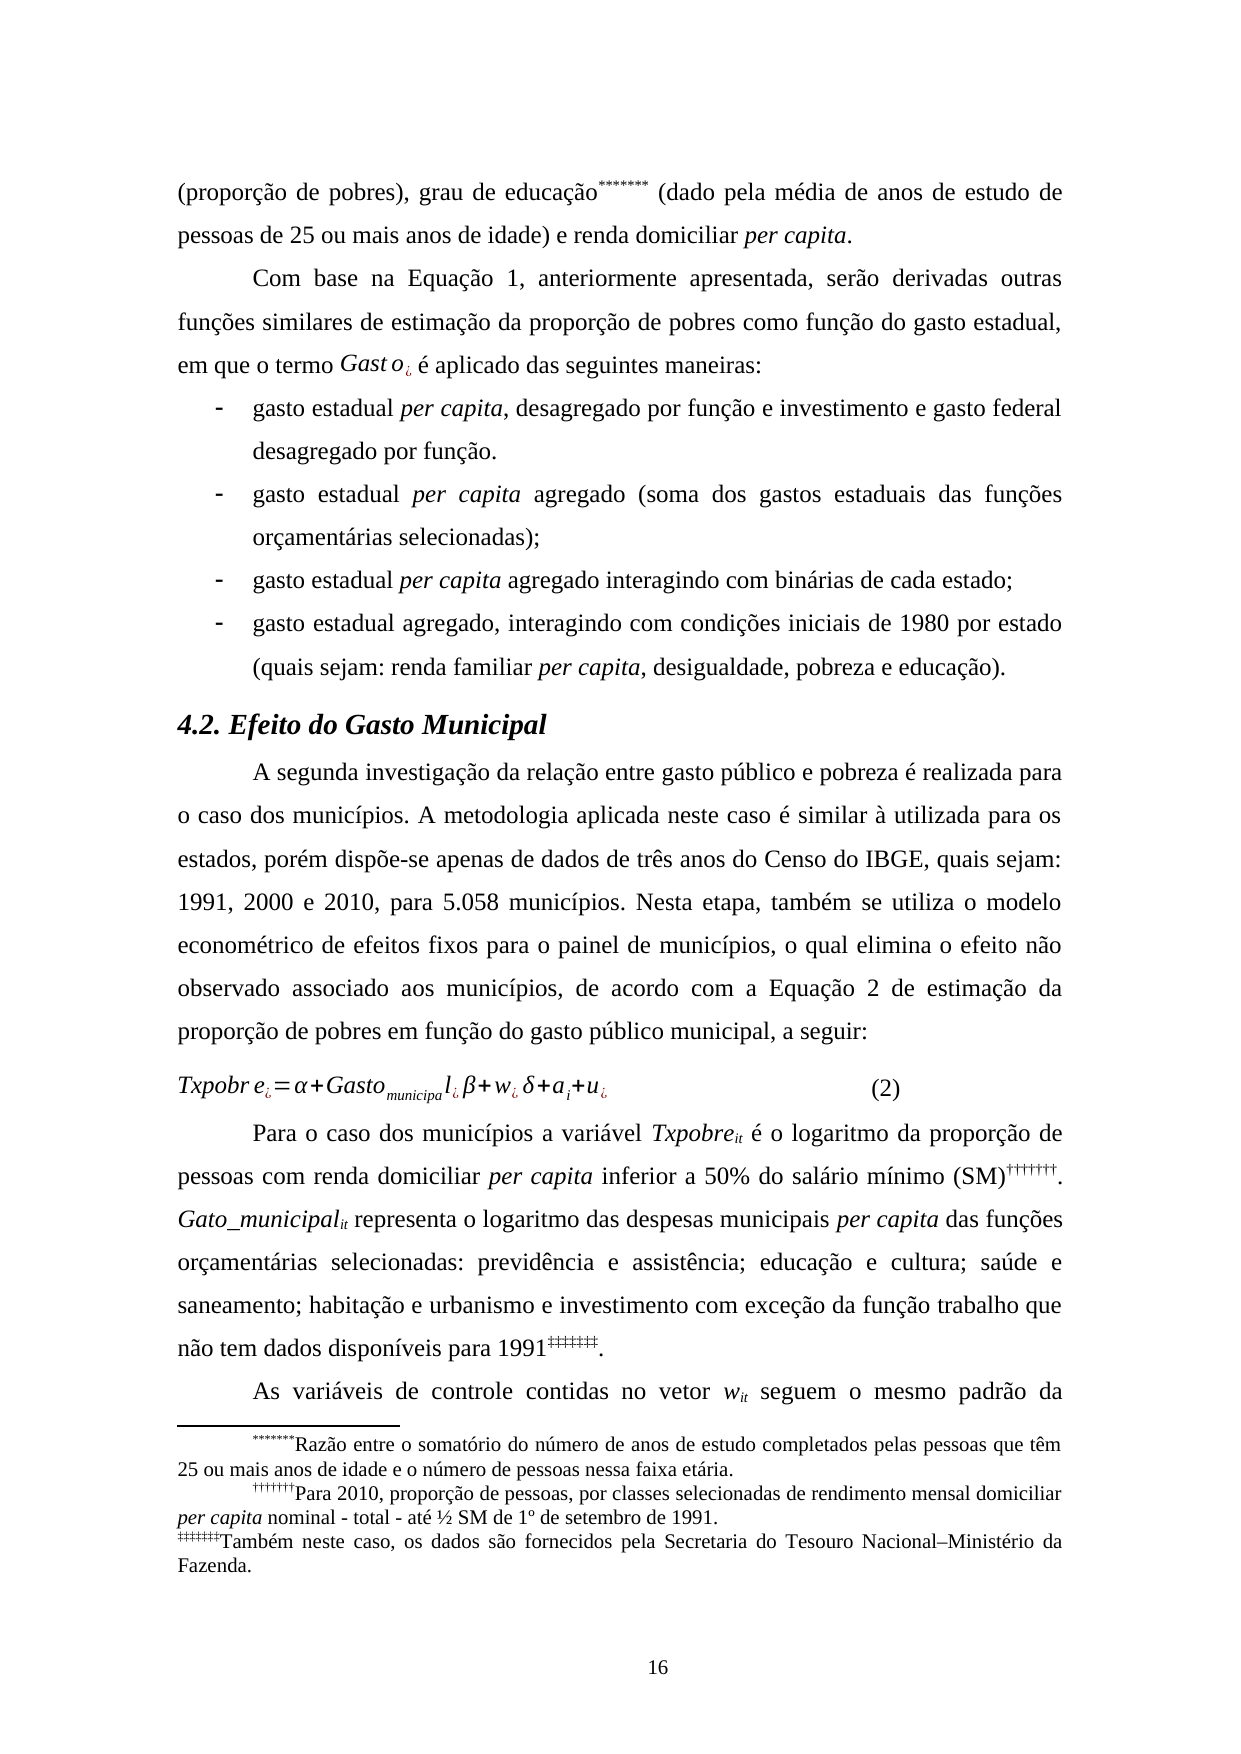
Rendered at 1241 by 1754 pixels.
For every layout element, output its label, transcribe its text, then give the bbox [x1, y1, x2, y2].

text 4.2. Efeito do Gasto Municipal [177, 707, 1063, 741]
text (2) [177, 1072, 1063, 1103]
list gasto estadual agregado, interagindo com condições iniciais de 1980 por estado (quais sejam: renda familiar per capita, desigualdade, pobreza e educação). [215, 608, 1063, 680]
list gasto estadual per capita agregado interagindo com binárias de cada estado; [215, 565, 1063, 594]
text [177, 1376, 1063, 1405]
list gasto estadual per capita agregado (soma dos gastos estaduais das funções orçamentárias selecionadas); [215, 479, 1063, 551]
text Com base na Equação 1, anteriormente apresentada, serão derivadas outras funções similares de estimação da proporção de pobres como função do gasto estadual, em que o termo é aplicado das seguintes maneiras: [177, 263, 1063, 378]
list gasto estadual per capita, desagregado por função e investimento e gasto federal desagregado por função. [215, 393, 1063, 465]
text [177, 177, 1063, 249]
text Para o caso dos municípios a variável Txpobreit é o logaritmo da proporção de pessoas com renda domiciliar per capita inferior a 50% do salário mínimo (SM). Gato_municipalit representa o logaritmo das despesas municipais per capita das funções orçamentárias selecionadas: previdência e assistência; educação e cultura; saúde e saneamento; habitação e urbanismo e investimento com exceção da função trabalho que não tem dados disponíveis para 1991. [177, 1118, 1063, 1362]
text A segunda investigação da relação entre gasto público e pobreza é realizada para o caso dos municípios. A metodologia aplicada neste caso é similar à utilizada para os estados, porém dispõe-se apenas de dados de três anos do Censo do IBGE, quais sejam: 1991, 2000 e 2010, para 5.058 municípios. Nesta etapa, também se utiliza o modelo econométrico de efeitos fixos para o painel de municípios, o qual elimina o efeito não observado associado aos municípios, de acordo com a Equação 2 de estimação da proporção de pobres em função do gasto público municipal, a seguir: [177, 757, 1063, 1045]
